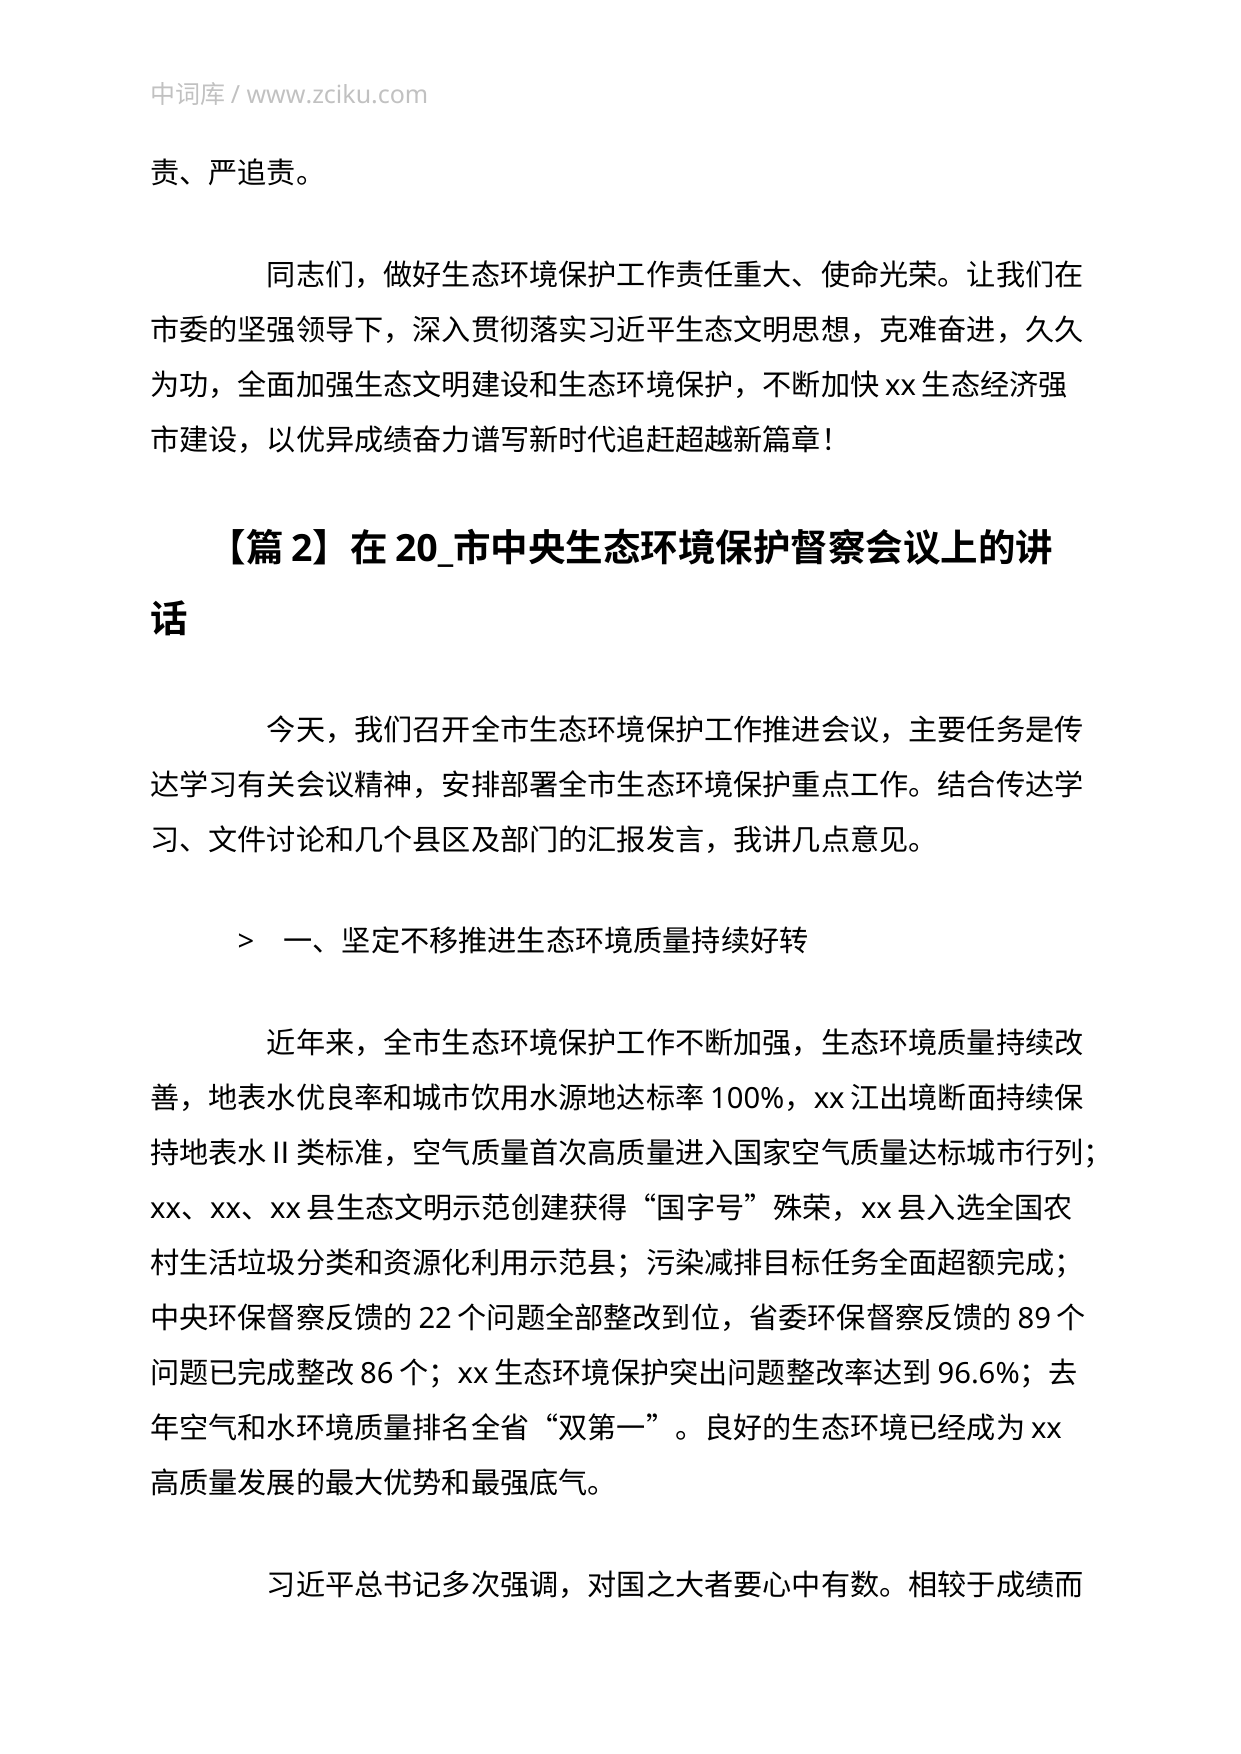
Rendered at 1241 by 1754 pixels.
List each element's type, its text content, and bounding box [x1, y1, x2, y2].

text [150, 150, 1090, 192]
text 同志们，做好生态环境保护工作责任重大、使命光荣。让我们在市委的坚强领导下，深入贯彻落实习近平生态文明思想，克难奋进，久久为功，全面加强生态文明建设和生态环境保护，不断加快xx生态经济强市建设，以优异成绩奋力谱写新时代追赶超越新篇章！ [150, 252, 1090, 459]
text 【篇2】在20_市中央生态环境保护督察会议上的讲话 [150, 518, 1090, 643]
text 近年来，全市生态环境保护工作不断加强，生态环境质量持续改善，地表水优良率和城市饮用水源地达标率100%，xx江出境断面持续保持地表水Ⅱ类标准，空气质量首次高质量进入国家空气质量达标城市行列；xx、xx、xx县生态文明示范创建获得“国字号”殊荣，xx县入选全国农村生活垃圾分类和资源化利用示范县；污染减排目标任务全面超额完成；中央环保督察反馈的22个问题全部整改到位，省委环保督察反馈的89个问题已完成整改86个；xx生态环境保护突出问题整改率达到96.6%；去年空气和水环境质量排名全省“双第一”。良好的生态环境已经成为xx高质量发展的最大优势和最强底气。 [150, 1020, 1090, 1502]
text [150, 1561, 1090, 1604]
text 今天，我们召开全市生态环境保护工作推进会议，主要任务是传达学习有关会议精神，安排部署全市生态环境保护重点工作。结合传达学习、文件讨论和几个县区及部门的汇报发言，我讲几点意见。 [150, 706, 1090, 858]
text > 一、坚定不移推进生态环境质量持续好转 [150, 918, 1090, 960]
